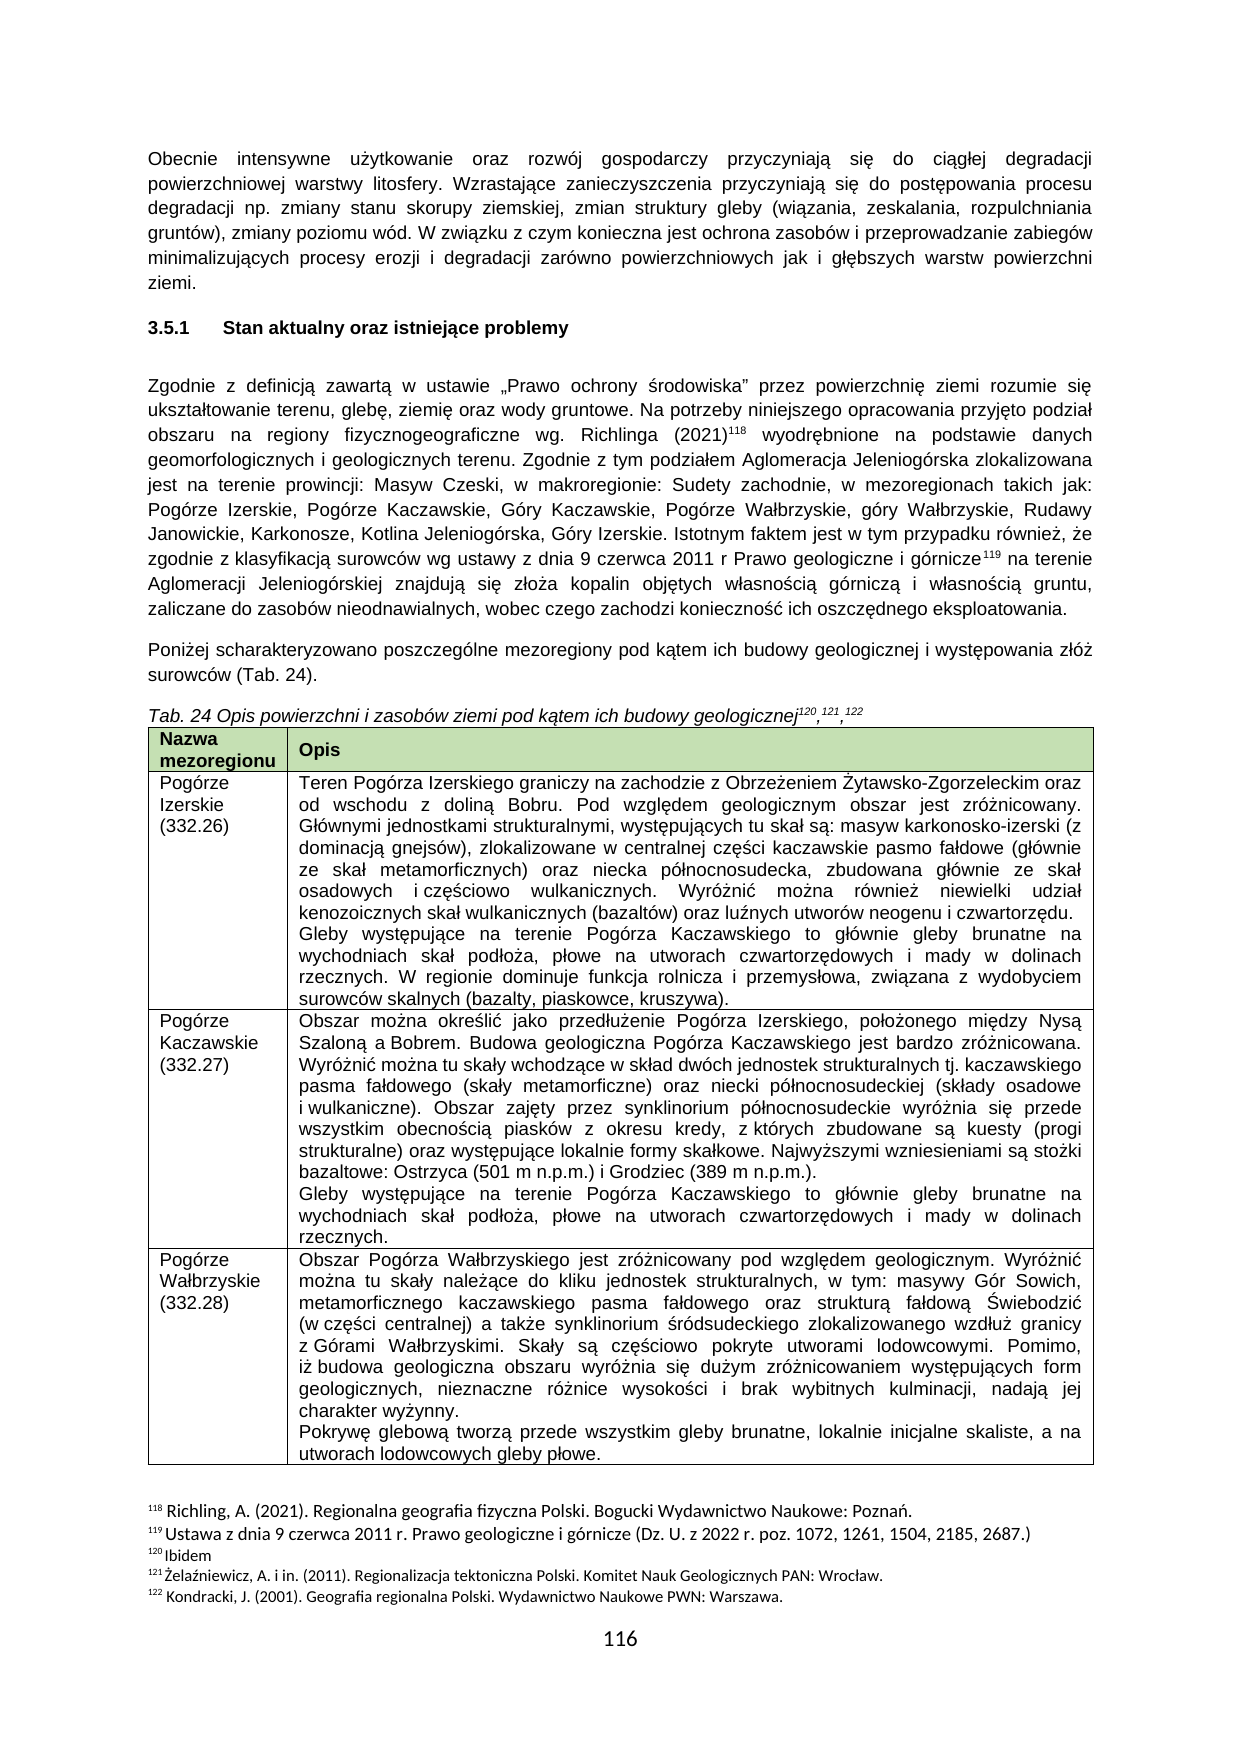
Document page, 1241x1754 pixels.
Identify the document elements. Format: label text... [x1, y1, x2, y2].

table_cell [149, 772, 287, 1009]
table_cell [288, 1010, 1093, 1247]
text Zgodnie z definicją zawartą w ustawie „Prawo ochrony środowiska” przez powierzchnię ziemi rozumie się ukształtowanie terenu, glebę, ziemię oraz wody gruntowe. Na potrzeby niniejszego opracowania przyjęto podział obszaru na regiony fizycznogeograficzne wg. Richlinga (2021) wyodrębnione na podstawie danych geomorfologicznych i geologicznych terenu. Zgodnie z tym podziałem Aglomeracja Jeleniogórska zlokalizowana jest na terenie prowincji: Masyw Czeski, w makroregionie: Sudety zachodnie, w mezoregionach takich jak: Pogórze Izerskie, Pogórze Kaczawskie, Góry Kaczawskie, Pogórze Wałbrzyskie, góry Wałbrzyskie, Rudawy Janowickie, Karkonosze, Kotlina Jeleniogórska, Góry Izerskie. Istotnym faktem jest w tym przypadku również, że zgodnie z klasyfikacją surowców wg ustawy z dnia 9 czerwca 2011 r Prawo geologiczne i górnicze na terenie Aglomeracji Jeleniogórskiej znajdują się złoża kopalin objętych własnością górniczą i własnością gruntu, zaliczane do zasobów nieodnawialnych, wobec czego zachodzi konieczność ich oszczędnego eksploatowania. [148, 374, 1093, 619]
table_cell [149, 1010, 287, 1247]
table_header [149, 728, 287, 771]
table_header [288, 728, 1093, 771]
text Poniżej scharakteryzowano poszczególne mezoregiony pod kątem ich budowy geologicznej i występowania złóż surowców (Tab. 24). [148, 639, 1093, 685]
text Obecnie intensywne użytkowanie oraz rozwój gospodarczy przyczyniają się do ciągłej degradacji powierzchniowej warstwy litosfery. Wzrastające zanieczyszczenia przyczyniają się do postępowania procesu degradacji np. zmiany stanu skorupy ziemskiej, zmian struktury gleby (wiązania, zeskalania, rozpulchniania gruntów), zmiany poziomu wód. W związku z czym konieczna jest ochrona zasobów i przeprowadzanie zabiegów minimalizujących procesy erozji i degradacji zarówno powierzchniowych jak i głębszych warstw powierzchni ziemi. [148, 148, 1093, 293]
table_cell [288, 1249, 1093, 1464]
subtitle Stan aktualny oraz istniejące problemy [148, 317, 1093, 339]
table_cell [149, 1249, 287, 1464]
text Tab. 24 Opis powierzchni i zasobów ziemi pod kątem ich budowy geologicznej,, [148, 705, 1093, 727]
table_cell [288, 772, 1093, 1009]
